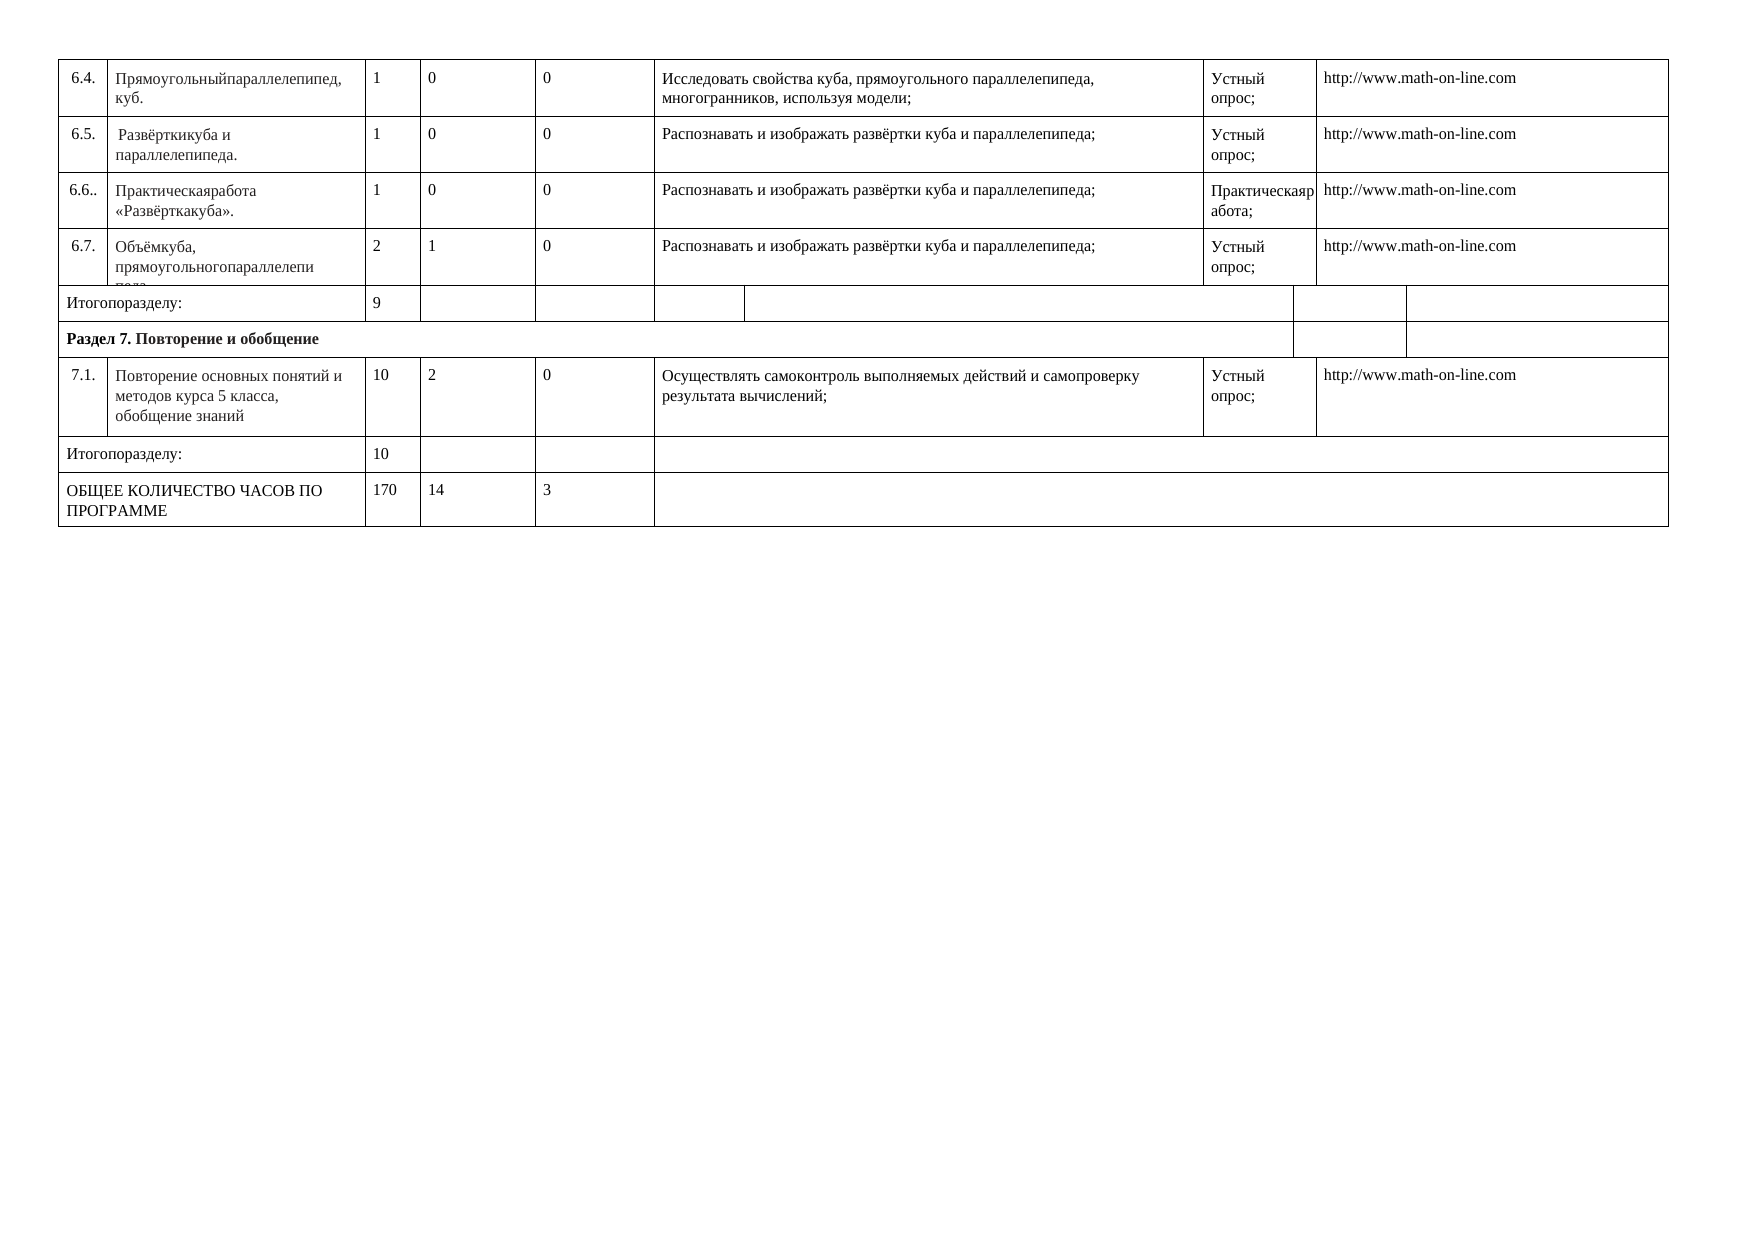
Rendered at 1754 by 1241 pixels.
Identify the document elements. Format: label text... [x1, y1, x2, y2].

table_cell Развёрткикуба и параллелепипеда. [108, 117, 365, 172]
table_cell 2 [421, 358, 535, 436]
table_cell 1 [421, 229, 535, 284]
table_cell 0 [421, 117, 535, 172]
table_cell [421, 286, 535, 321]
table_cell [1294, 322, 1406, 357]
table_cell 9 [366, 286, 420, 321]
table_header 6.4. [59, 60, 107, 116]
table_header 0 [536, 60, 654, 116]
table_cell 1 [366, 173, 420, 228]
table_cell [655, 473, 1668, 526]
table_cell Устный опрос; [1204, 229, 1316, 284]
table_cell 170 [366, 473, 420, 526]
table_cell 6.7. [59, 229, 107, 284]
table_cell 0 [536, 117, 654, 172]
table_cell 10 [366, 358, 420, 436]
table_cell Практическаяработа; [1204, 173, 1316, 228]
table_cell [655, 437, 1668, 472]
table_cell [1407, 322, 1668, 357]
table_cell 0 [536, 358, 654, 436]
table_cell 7.1. [59, 358, 107, 436]
table_cell 2 [366, 229, 420, 284]
table_header Исследовать свойства куба, прямоугольного параллелепипеда, многогранников, используя модели; [655, 60, 1203, 116]
table_cell Раздел 7. Повторение и обобщение [59, 322, 1293, 357]
table_cell Распознавать и изображать развёртки куба и параллелепипеда; [655, 173, 1203, 228]
table_cell Устный опрос; [1204, 358, 1316, 436]
table_cell 1 [366, 117, 420, 172]
table_cell Итогопоразделу: [59, 286, 365, 321]
table_cell [421, 437, 535, 472]
table_cell 6.5. [59, 117, 107, 172]
table_header 1 [366, 60, 420, 116]
table_cell Осуществлять самоконтроль выполняемых действий и самопроверку результата вычислений; [655, 358, 1203, 436]
table_cell [1407, 286, 1668, 321]
table_cell Повторение основных понятий и методов курса 5 класса, обобщение знаний [108, 358, 365, 436]
table_cell Распознавать и изображать развёртки куба и параллелепипеда; [655, 117, 1203, 172]
table_cell Итогопоразделу: [59, 437, 365, 472]
table_cell 3 [536, 473, 654, 526]
table_header http://www.math-on-line.com [1317, 60, 1668, 116]
table_cell http://www.math-on-line.com [1317, 229, 1668, 284]
table_cell [655, 286, 744, 321]
table_header 0 [421, 60, 535, 116]
table_cell http://www.math-on-line.com [1317, 117, 1668, 172]
table_cell [536, 286, 654, 321]
table_header Прямоугольныйпараллелепипед, куб. [108, 60, 365, 116]
table_cell 0 [536, 173, 654, 228]
table_header Устный опрос; [1204, 60, 1316, 116]
table_cell Устный опрос; [1204, 117, 1316, 172]
table_cell 0 [421, 173, 535, 228]
table_cell 14 [421, 473, 535, 526]
table_cell 0 [536, 229, 654, 284]
table_cell [536, 437, 654, 472]
table_cell http://www.math-on-line.com [1317, 358, 1668, 436]
table_cell [1294, 286, 1406, 321]
table_cell http://www.math-on-line.com [1317, 173, 1668, 228]
table_cell Практическаяработа «Развёрткакуба». [108, 173, 365, 228]
table_cell 6.6.. [59, 173, 107, 228]
table_cell 10 [366, 437, 420, 472]
table_cell ОБЩЕЕ КОЛИЧЕСТВО ЧАСОВ ПО ПРОГРАММЕ [59, 473, 365, 526]
table_cell Объёмкуба, прямоугольногопараллелепипеда [108, 229, 365, 284]
table_cell Распознавать и изображать развёртки куба и параллелепипеда; [655, 229, 1203, 284]
table_cell [745, 286, 1293, 321]
